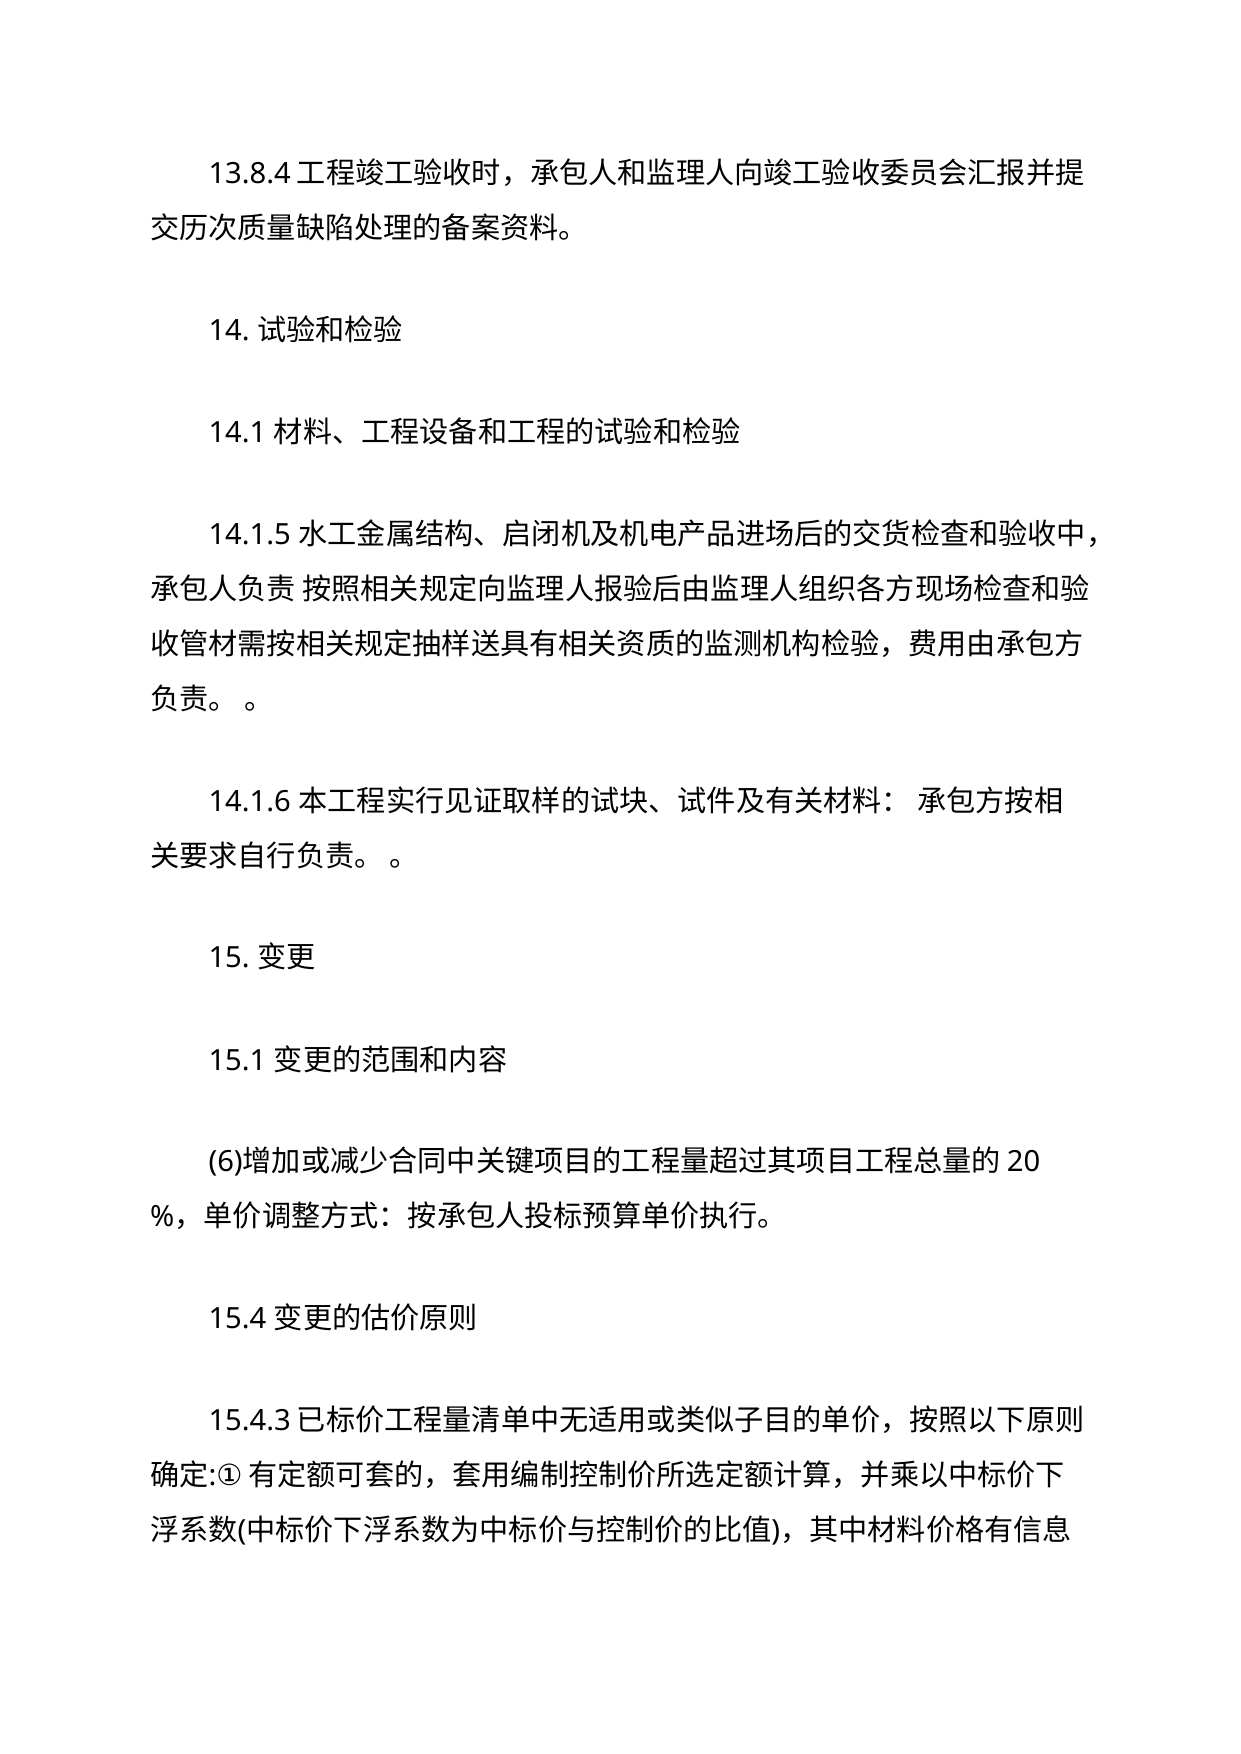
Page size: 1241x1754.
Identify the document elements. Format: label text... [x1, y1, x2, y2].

text 14.1 材料、工程设备和工程的试验和检验 [150, 409, 1090, 451]
text 15.1 变更的范围和内容 [150, 1036, 1090, 1078]
text 14.1.6 本工程实行见证取样的试块、试件及有关材料： 承包方按相关要求自行负责。 。 [150, 777, 1090, 874]
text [150, 1397, 1090, 1549]
text 14.1.5 水工金属结构、启闭机及机电产品进场后的交货检查和验收中，承包人负责 按照相关规定向监理人报验后由监理人组织各方现场检查和验收管材需按相关规定抽样送具有相关资质的监测机构检验，费用由承包方负责。 。 [150, 511, 1090, 718]
text 15. 变更 [150, 934, 1090, 976]
text 14. 试验和检验 [150, 307, 1090, 349]
text (6)增加或减少合同中关键项目的工程量超过其项目工程总量的20 %，单价调整方式：按承包人投标预算单价执行。 [150, 1138, 1090, 1235]
text 13.8.4工程竣工验收时，承包人和监理人向竣工验收委员会汇报并提交历次质量缺陷处理的备案资料。 [150, 150, 1090, 247]
text 15.4 变更的估价原则 [150, 1295, 1090, 1337]
